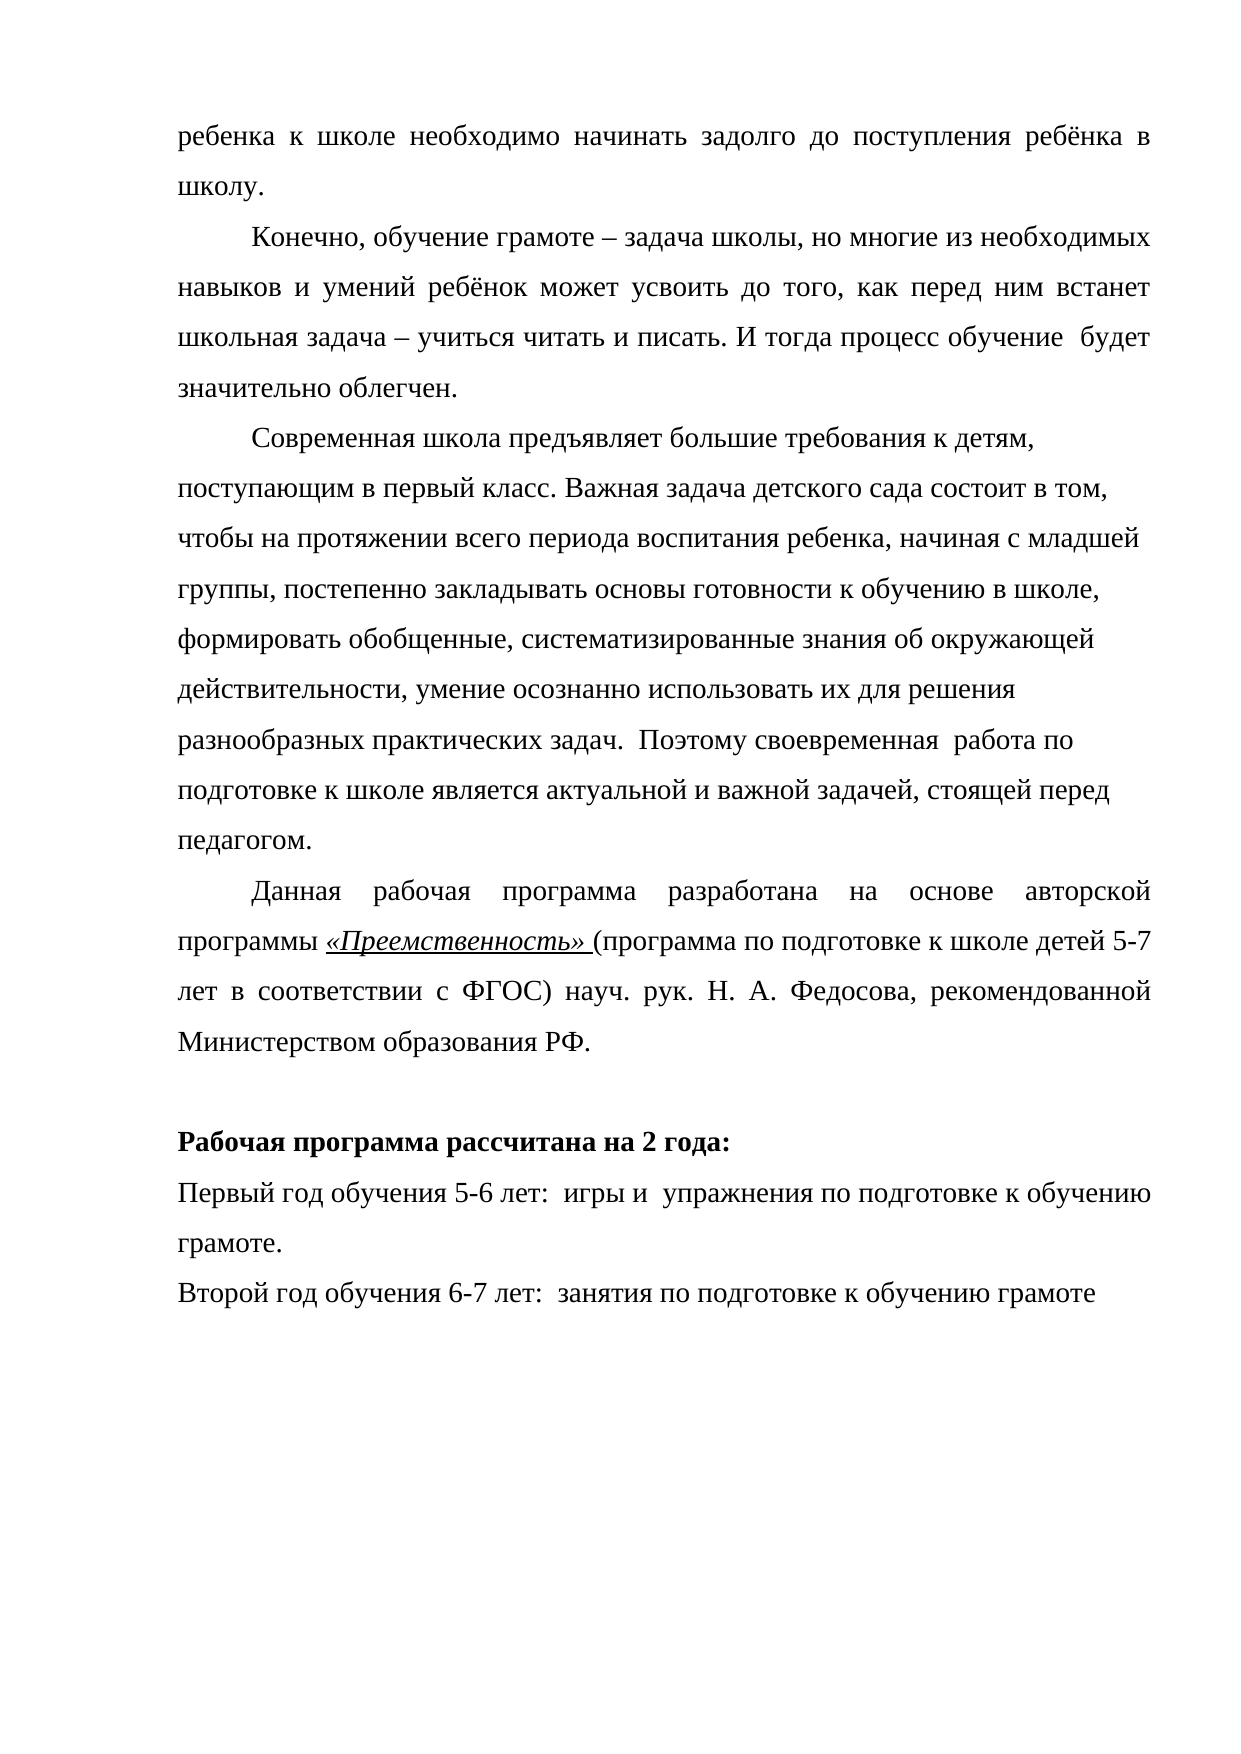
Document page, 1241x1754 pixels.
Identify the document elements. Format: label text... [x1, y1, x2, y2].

text поступающим в первый класс. Важная задача детского сада состоит в том, [177, 470, 1152, 504]
text подготовке к школе является актуальной и важной задачей, стоящей перед [177, 772, 1152, 806]
text формировать обобщенные, систематизированные знания об окружающей [177, 621, 1152, 655]
text Данная рабочая программа разработана на основе авторской программы «Преемственность» (программа по подготовке к школе детей 5-7 лет в соответствии с ФГОС) науч. рук. Н. А. Федосова, рекомендованной Министерством образования РФ. [177, 873, 1152, 1057]
text действительности, умение осознанно использовать их для решения [177, 672, 1152, 705]
text Конечно, обучение грамоте – задача школы, но многие из необходимых навыков и умений ребёнок может усвоить до того, как перед ним встанет школьная задача – учиться читать и писать. И тогда процесс обучение будет значительно облегчен. [177, 219, 1152, 403]
text чтобы на протяжении всего периода воспитания ребенка, начиная с младшей [177, 521, 1152, 554]
text Рабочая программа рассчитана на 2 года: [177, 1124, 1152, 1158]
text Второй год обучения 6-7 лет: занятия по подготовке к обучению грамоте [177, 1275, 1152, 1309]
text педагогом. [177, 822, 1152, 856]
text группы, постепенно закладывать основы готовности к обучению в школе, [177, 571, 1152, 604]
text Современная школа предъявляет большие требования к детям, [177, 420, 1152, 453]
text Первый год обучения 5-6 лет: игры и упражнения по подготовке к обучению грамоте. [177, 1175, 1152, 1258]
text разнообразных практических задач. Поэтому своевременная работа по [177, 722, 1152, 755]
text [177, 118, 1152, 202]
